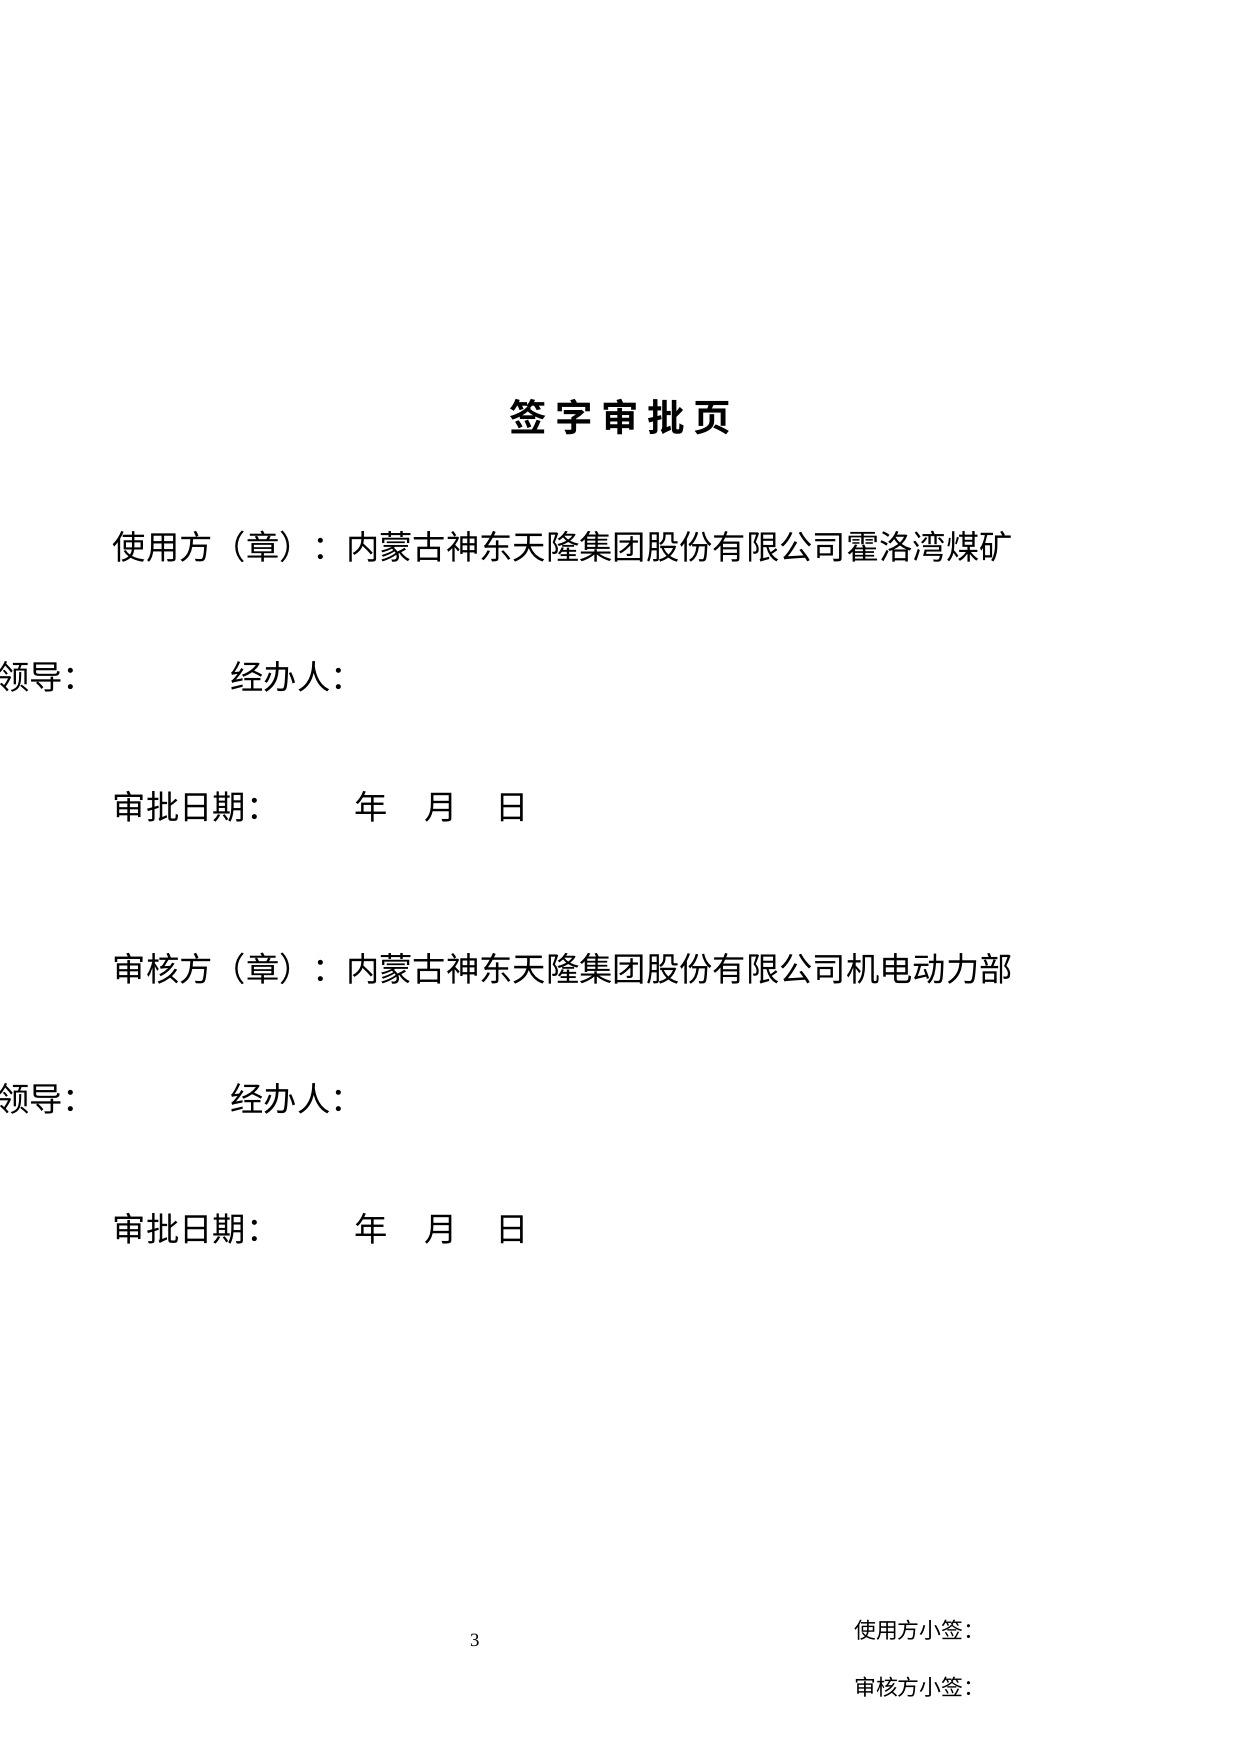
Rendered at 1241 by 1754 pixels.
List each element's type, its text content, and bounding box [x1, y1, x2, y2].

text 单位分管领导： 经办人： [0, 1065, 1128, 1130]
text 使用方（章）：内蒙古神东天隆集团股份有限公司霍洛湾煤矿 [112, 512, 1128, 577]
text 审核方（章）：内蒙古神东天隆集团股份有限公司机电动力部 [112, 935, 1128, 1000]
text 单位分管领导： 经办人： [0, 642, 1128, 707]
text 审批日期： 年 月 日 [112, 772, 1128, 837]
list 审批日期： 年 月 日 [112, 1195, 1128, 1260]
text 签 字 审 批 页 [112, 382, 1128, 447]
